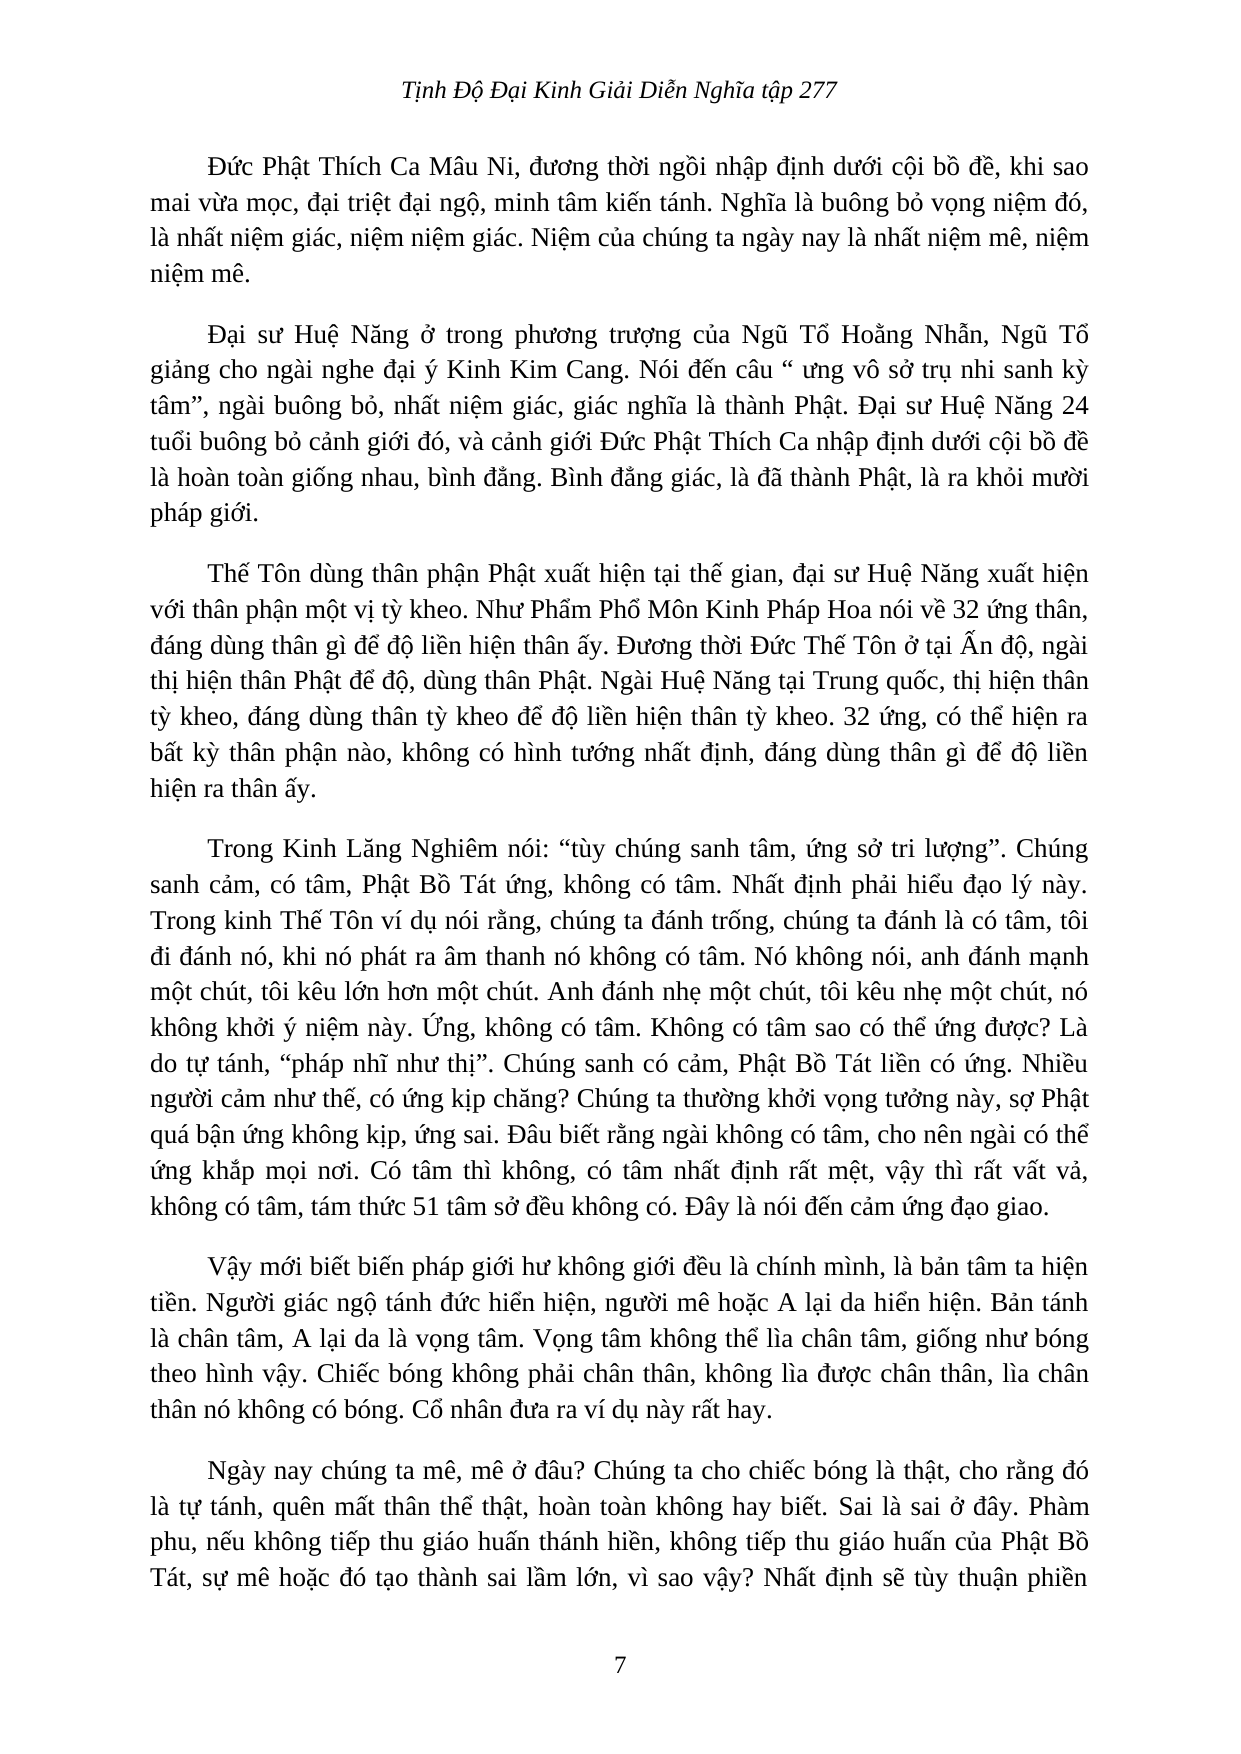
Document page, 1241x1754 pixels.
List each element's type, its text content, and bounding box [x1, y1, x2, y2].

text Vậy mới biết biến pháp giới hư không giới đều là chính mình, là bản tâm ta hiện tiền. Người giác ngộ tánh đức hiển hiện, người mê hoặc A lại da hiển hiện. Bản tánh là chân tâm, A lại da là vọng tâm. Vọng tâm không thể lìa chân tâm, giống như bóng theo hình vậy. Chiếc bóng không phải chân thân, không lìa được chân thân, lìa chân thân nó không có bóng. Cổ nhân đưa ra ví dụ này rất hay. [150, 1250, 1090, 1424]
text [150, 1454, 1090, 1592]
text Đại sư Huệ Năng ở trong phương trượng của Ngũ Tổ Hoằng Nhẫn, Ngũ Tổ giảng cho ngài nghe đại ý Kinh Kim Cang. Nói đến câu “ ưng vô sở trụ nhi sanh kỳ tâm”, ngài buông bỏ, nhất niệm giác, giác nghĩa là thành Phật. Đại sư Huệ Năng 24 tuổi buông bỏ cảnh giới đó, và cảnh giới Đức Phật Thích Ca nhập định dưới cội bồ đề là hoàn toàn giống nhau, bình đẳng. Bình đẳng giác, là đã thành Phật, là ra khỏi mười pháp giới. [150, 318, 1090, 528]
text Thế Tôn dùng thân phận Phật xuất hiện tại thế gian, đại sư Huệ Năng xuất hiện với thân phận một vị tỳ kheo. Như Phẩm Phổ Môn Kinh Pháp Hoa nói về 32 ứng thân, đáng dùng thân gì để độ liền hiện thân ấy. Đương thời Đức Thế Tôn ở tại Ấn độ, ngài thị hiện thân Phật để độ, dùng thân Phật. Ngài Huệ Năng tại Trung quốc, thị hiện thân tỳ kheo, đáng dùng thân tỳ kheo để độ liền hiện thân tỳ kheo. 32 ứng, có thể hiện ra bất kỳ thân phận nào, không có hình tướng nhất định, đáng dùng thân gì để độ liền hiện ra thân ấy. [150, 557, 1090, 803]
text Đức Phật Thích Ca Mâu Ni, đương thời ngồi nhập định dưới cội bồ đề, khi sao mai vừa mọc, đại triệt đại ngộ, minh tâm kiến tánh. Nghĩa là buông bỏ vọng niệm đó, là nhất niệm giác, niệm niệm giác. Niệm của chúng ta ngày nay là nhất niệm mê, niệm niệm mê. [150, 150, 1090, 288]
text Trong Kinh Lăng Nghiêm nói: “tùy chúng sanh tâm, ứng sở tri lượng”. Chúng sanh cảm, có tâm, Phật Bồ Tát ứng, không có tâm. Nhất định phải hiểu đạo lý này. Trong kinh Thế Tôn ví dụ nói rằng, chúng ta đánh trống, chúng ta đánh là có tâm, tôi đi đánh nó, khi nó phát ra âm thanh nó không có tâm. Nó không nói, anh đánh mạnh một chút, tôi kêu lớn hơn một chút. Anh đánh nhẹ một chút, tôi kêu nhẹ một chút, nó không khởi ý niệm này. Ứng, không có tâm. Không có tâm sao có thể ứng được? Là do tự tánh, “pháp nhĩ như thị”. Chúng sanh có cảm, Phật Bồ Tát liền có ứng. Nhiều người cảm như thế, có ứng kịp chăng? Chúng ta thường khởi vọng tưởng này, sợ Phật quá bận ứng không kịp, ứng sai. Đâu biết rằng ngài không có tâm, cho nên ngài có thể ứng khắp mọi nơi. Có tâm thì không, có tâm nhất định rất mệt, vậy thì rất vất vả, không có tâm, tám thức 51 tâm sở đều không có. Đây là nói đến cảm ứng đạo giao. [150, 832, 1090, 1221]
